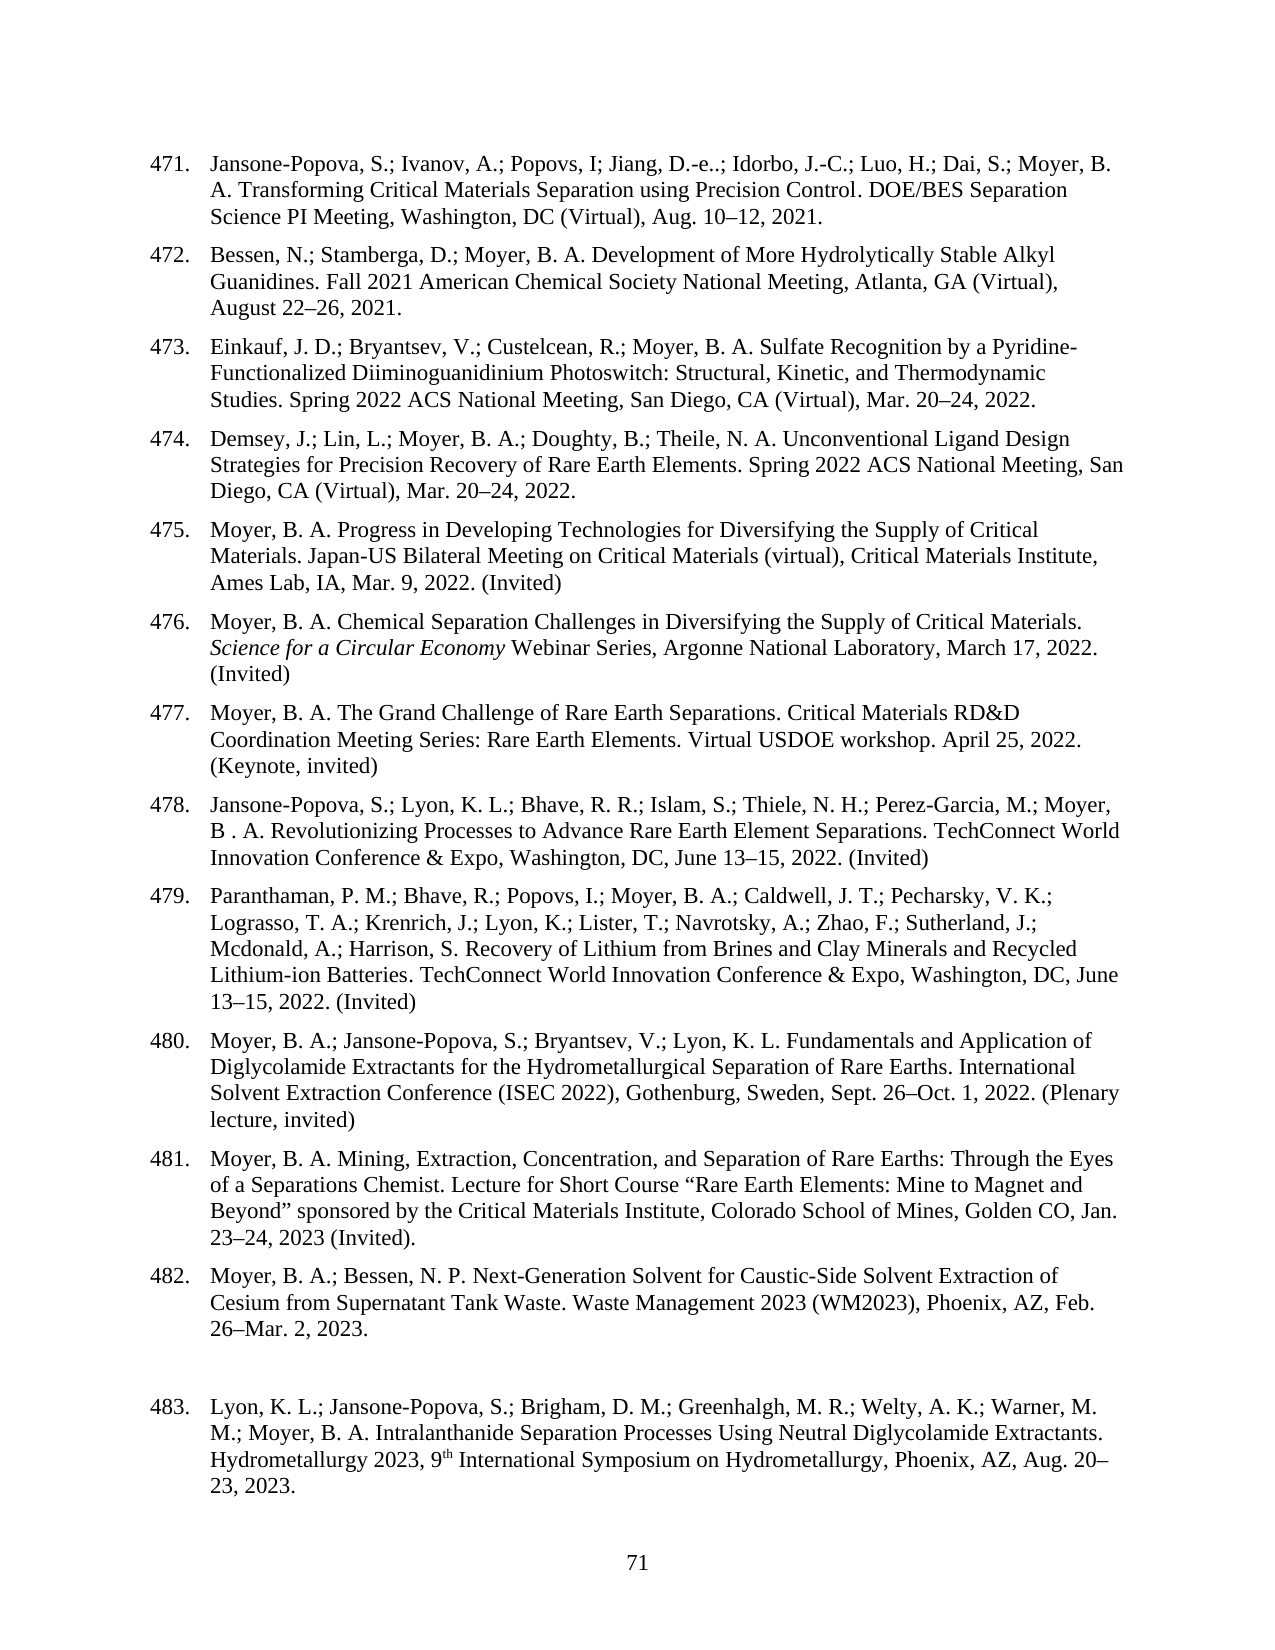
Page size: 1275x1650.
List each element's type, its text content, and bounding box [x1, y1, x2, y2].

list Bessen, N.; Stamberga, D.; Moyer, B. A. Development of More Hydrolytically Stable Alkyl Guanidines. Fall 2021 American Chemical Society National Meeting, Atlanta, GA (Virtual), August 22–26, 2021. [150, 242, 1125, 321]
list Jansone-Popova, S.; Ivanov, A.; Popovs, I; Jiang, D.-e..; Idorbo, J.-C.; Luo, H.; Dai, S.; Moyer, B. A. Transforming Critical Materials Separation using Precision Control. DOE/BES Separation Science PI Meeting, Washington, DC (Virtual), Aug. 10–12, 2021. [150, 150, 1125, 229]
list Moyer, B. A. Chemical Separation Challenges in Diversifying the Supply of Critical Materials. Science for a Circular Economy Webinar Series, Argonne National Laboratory, March 17, 2022. (Invited) [150, 608, 1125, 687]
list Jansone-Popova, S.; Lyon, K. L.; Bhave, R. R.; Islam, S.; Thiele, N. H.; Perez-Garcia, M.; Moyer, B . A. Revolutionizing Processes to Advance Rare Earth Element Separations. TechConnect World Innovation Conference & Expo, Washington, DC, June 13–15, 2022. (Invited) [150, 791, 1125, 870]
list Moyer, B. A.; Bessen, N. P. Next-Generation Solvent for Caustic-Side Solvent Extraction of Cesium from Supernatant Tank Waste. Waste Management 2023 (WM2023), Phoenix, AZ, Feb. 26–Mar. 2, 2023. [150, 1263, 1125, 1342]
list Moyer, B. A. The Grand Challenge of Rare Earth Separations. Critical Materials RD&D Coordination Meeting Series: Rare Earth Elements. Virtual USDOE workshop. April 25, 2022. (Keynote, invited) [150, 699, 1125, 778]
list Moyer, B. A. Mining, Extraction, Concentration, and Separation of Rare Earths: Through the Eyes of a Separations Chemist. Lecture for Short Course “Rare Earth Elements: Mine to Magnet and Beyond” sponsored by the Critical Materials Institute, Colorado School of Mines, Golden CO, Jan. 23–24, 2023 (Invited). [150, 1145, 1125, 1250]
list Demsey, J.; Lin, L.; Moyer, B. A.; Doughty, B.; Theile, N. A. Unconventional Ligand Design Strategies for Precision Recovery of Rare Earth Elements. Spring 2022 ACS National Meeting, San Diego, CA (Virtual), Mar. 20–24, 2022. [150, 425, 1125, 504]
list Lyon, K. L.; Jansone-Popova, S.; Brigham, D. M.; Greenhalgh, M. R.; Welty, A. K.; Warner, M. M.; Moyer, B. A. Intralanthanide Separation Processes Using Neutral Diglycolamide Extractants. Hydrometallurgy 2023, 9th International Symposium on Hydrometallurgy, Phoenix, AZ, Aug. 20–23, 2023. [150, 1393, 1125, 1498]
list Paranthaman, P. M.; Bhave, R.; Popovs, I.; Moyer, B. A.; Caldwell, J. T.; Pecharsky, V. K.; Lograsso, T. A.; Krenrich, J.; Lyon, K.; Lister, T.; Navrotsky, A.; Zhao, F.; Sutherland, J.; Mcdonald, A.; Harrison, S. Recovery of Lithium from Brines and Clay Minerals and Recycled Lithium-ion Batteries. TechConnect World Innovation Conference & Expo, Washington, DC, June 13–15, 2022. (Invited) [150, 882, 1125, 1014]
list Moyer, B. A.; Jansone-Popova, S.; Bryantsev, V.; Lyon, K. L. Fundamentals and Application of Diglycolamide Extractants for the Hydrometallurgical Separation of Rare Earths. International Solvent Extraction Conference (ISEC 2022), Gothenburg, Sweden, Sept. 26–Oct. 1, 2022. (Plenary lecture, invited) [150, 1027, 1125, 1132]
list Einkauf, J. D.; Bryantsev, V.; Custelcean, R.; Moyer, B. A. Sulfate Recognition by a Pyridine-Functionalized Diiminoguanidinium Photoswitch: Structural, Kinetic, and Thermodynamic Studies. Spring 2022 ACS National Meeting, San Diego, CA (Virtual), Mar. 20–24, 2022. [150, 333, 1125, 412]
list Moyer, B. A. Progress in Developing Technologies for Diversifying the Supply of Critical Materials. Japan-US Bilateral Meeting on Critical Materials (virtual), Critical Materials Institute, Ames Lab, IA, Mar. 9, 2022. (Invited) [150, 516, 1125, 595]
